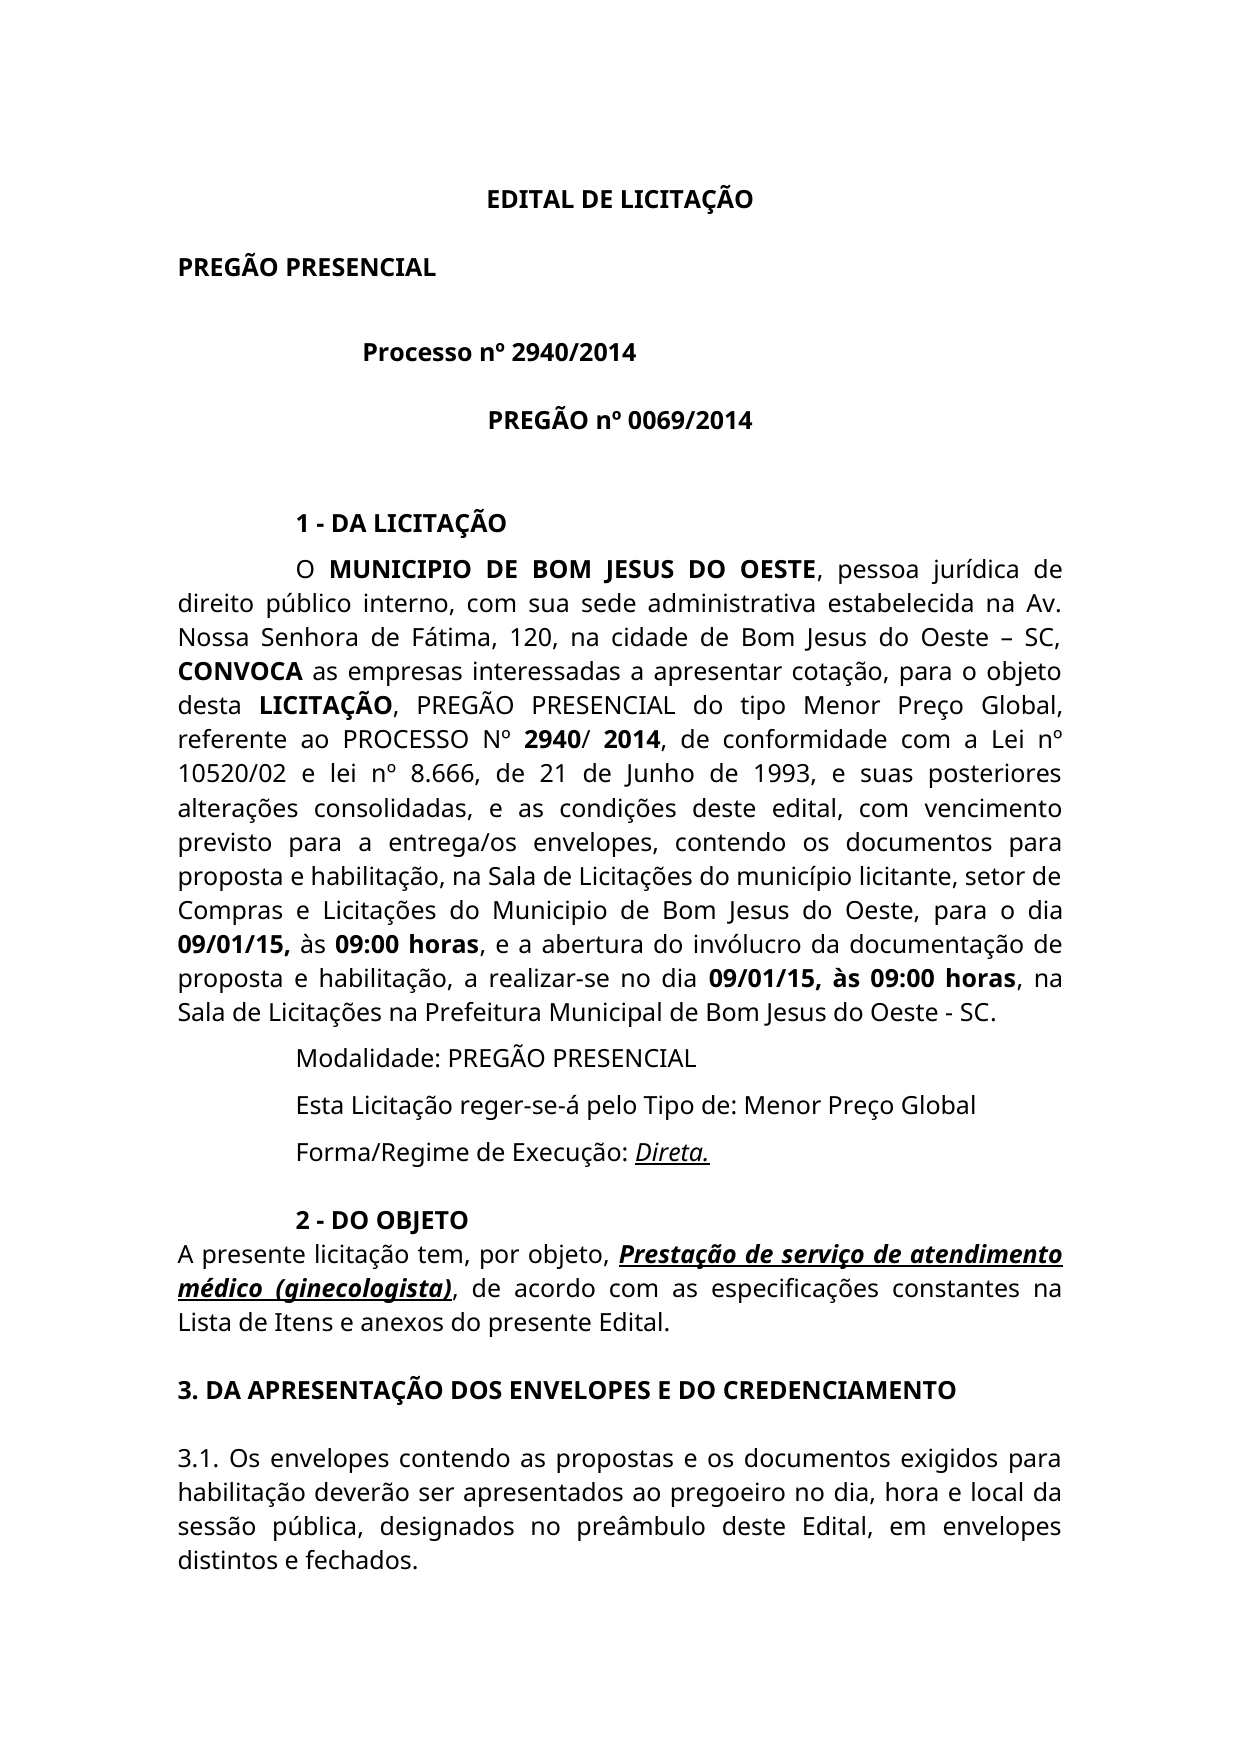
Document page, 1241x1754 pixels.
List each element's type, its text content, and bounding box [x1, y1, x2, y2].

text Esta Licitação reger-se-á pelo Tipo de: Menor Preço Global [177, 1088, 1063, 1122]
text 1 - DA LICITAÇÃO [177, 505, 1063, 539]
text 3.1. Os envelopes contendo as propostas e os documentos exigidos para habilitação deverão ser apresentados ao pregoeiro no dia, hora e local da sessão pública, designados no preâmbulo deste Edital, em envelopes distintos e fechados. [177, 1441, 1063, 1577]
text Modalidade: PREGÃO PRESENCIAL [177, 1041, 1063, 1075]
text O MUNICIPIO DE BOM JESUS DO OESTE, pessoa jurídica de direito público interno, com sua sede administrativa estabelecida na Av. Nossa Senhora de Fátima, 120, na cidade de Bom Jesus do Oeste – SC, CONVOCA as empresas interessadas a apresentar cotação, para o objeto desta LICITAÇÃO, PREGÃO PRESENCIAL do tipo Menor Preço Global, referente ao processo nº 2940/ 2014, de conformidade com a Lei nº 10520/02 e lei nº 8.666, de 21 de Junho de 1993, e suas posteriores alterações consolidadas, e as condições deste edital, com vencimento previsto para a entrega/os envelopes, contendo os documentos para proposta e habilitação, na Sala de Licitações do município licitante, setor de Compras e Licitações do Municipio de Bom Jesus do Oeste, para o dia 09/01/15, às 09:00 horas, e a abertura do invólucro da documentação de proposta e habilitação, a realizar-se no dia 09/01/15, às 09:00 horas, na Sala de Licitações na Prefeitura Municipal de Bom Jesus do Oeste - SC. [177, 552, 1063, 1029]
text Forma/Regime de Execução: Direta. [177, 1134, 1063, 1168]
text A presente licitação tem, por objeto, Prestação de serviço de atendimento médico (ginecologista), de acordo com as especificações constantes na Lista de Itens e anexos do presente Edital. [177, 1236, 1063, 1339]
text 2 - DO OBJETO [177, 1202, 1063, 1236]
text PREGÃO nº 0069/2014 [177, 403, 1063, 437]
text Processo nº 2940/2014 [177, 335, 1063, 369]
text 3. DA APRESENTAÇÃO DOS ENVELOPES E DO CREDENCIAMENTO [177, 1373, 1063, 1407]
text EDITAL DE LICITAÇÃO [177, 182, 1063, 216]
text PREGÃO PRESENCIAL [177, 250, 1063, 284]
